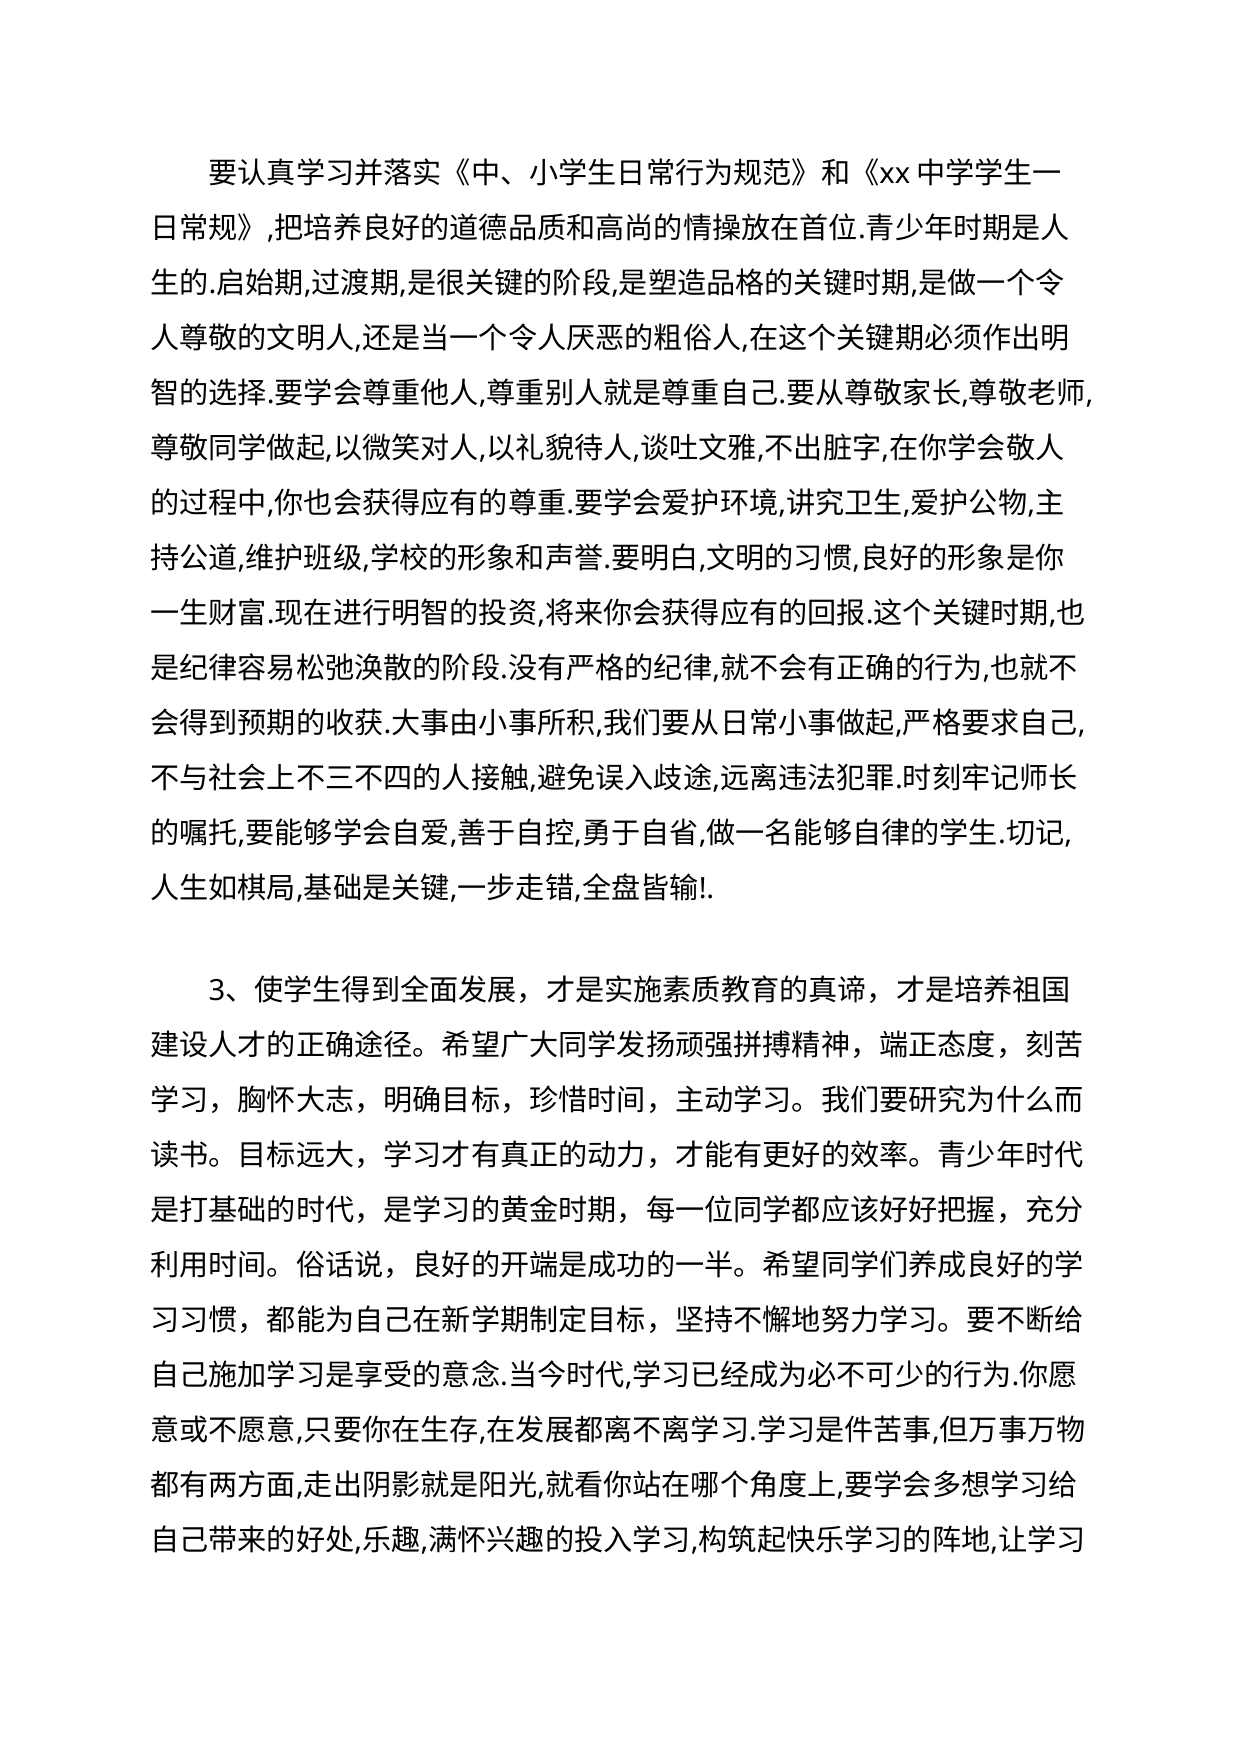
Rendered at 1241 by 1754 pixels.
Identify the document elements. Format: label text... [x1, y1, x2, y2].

text 要认真学习并落实《中、小学生日常行为规范》和《xx中学学生一日常规》,把培养良好的道德品质和高尚的情操放在首位.青少年时期是人生的.启始期,过渡期,是很关键的阶段,是塑造品格的关键时期,是做一个令人尊敬的文明人,还是当一个令人厌恶的粗俗人,在这个关键期必须作出明智的选择.要学会尊重他人,尊重别人就是尊重自己.要从尊敬家长,尊敬老师,尊敬同学做起,以微笑对人,以礼貌待人,谈吐文雅,不出脏字,在你学会敬人的过程中,你也会获得应有的尊重.要学会爱护环境,讲究卫生,爱护公物,主持公道,维护班级,学校的形象和声誉.要明白,文明的习惯,良好的形象是你一生财富.现在进行明智的投资,将来你会获得应有的回报.这个关键时期,也是纪律容易松弛涣散的阶段.没有严格的纪律,就不会有正确的行为,也就不会得到预期的收获.大事由小事所积,我们要从日常小事做起,严格要求自己,不与社会上不三不四的人接触,避免误入歧途,远离违法犯罪.时刻牢记师长的嘱托,要能够学会自爱,善于自控,勇于自省,做一名能够自律的学生.切记,人生如棋局,基础是关键,一步走错,全盘皆输!. [150, 150, 1090, 907]
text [150, 967, 1090, 1559]
